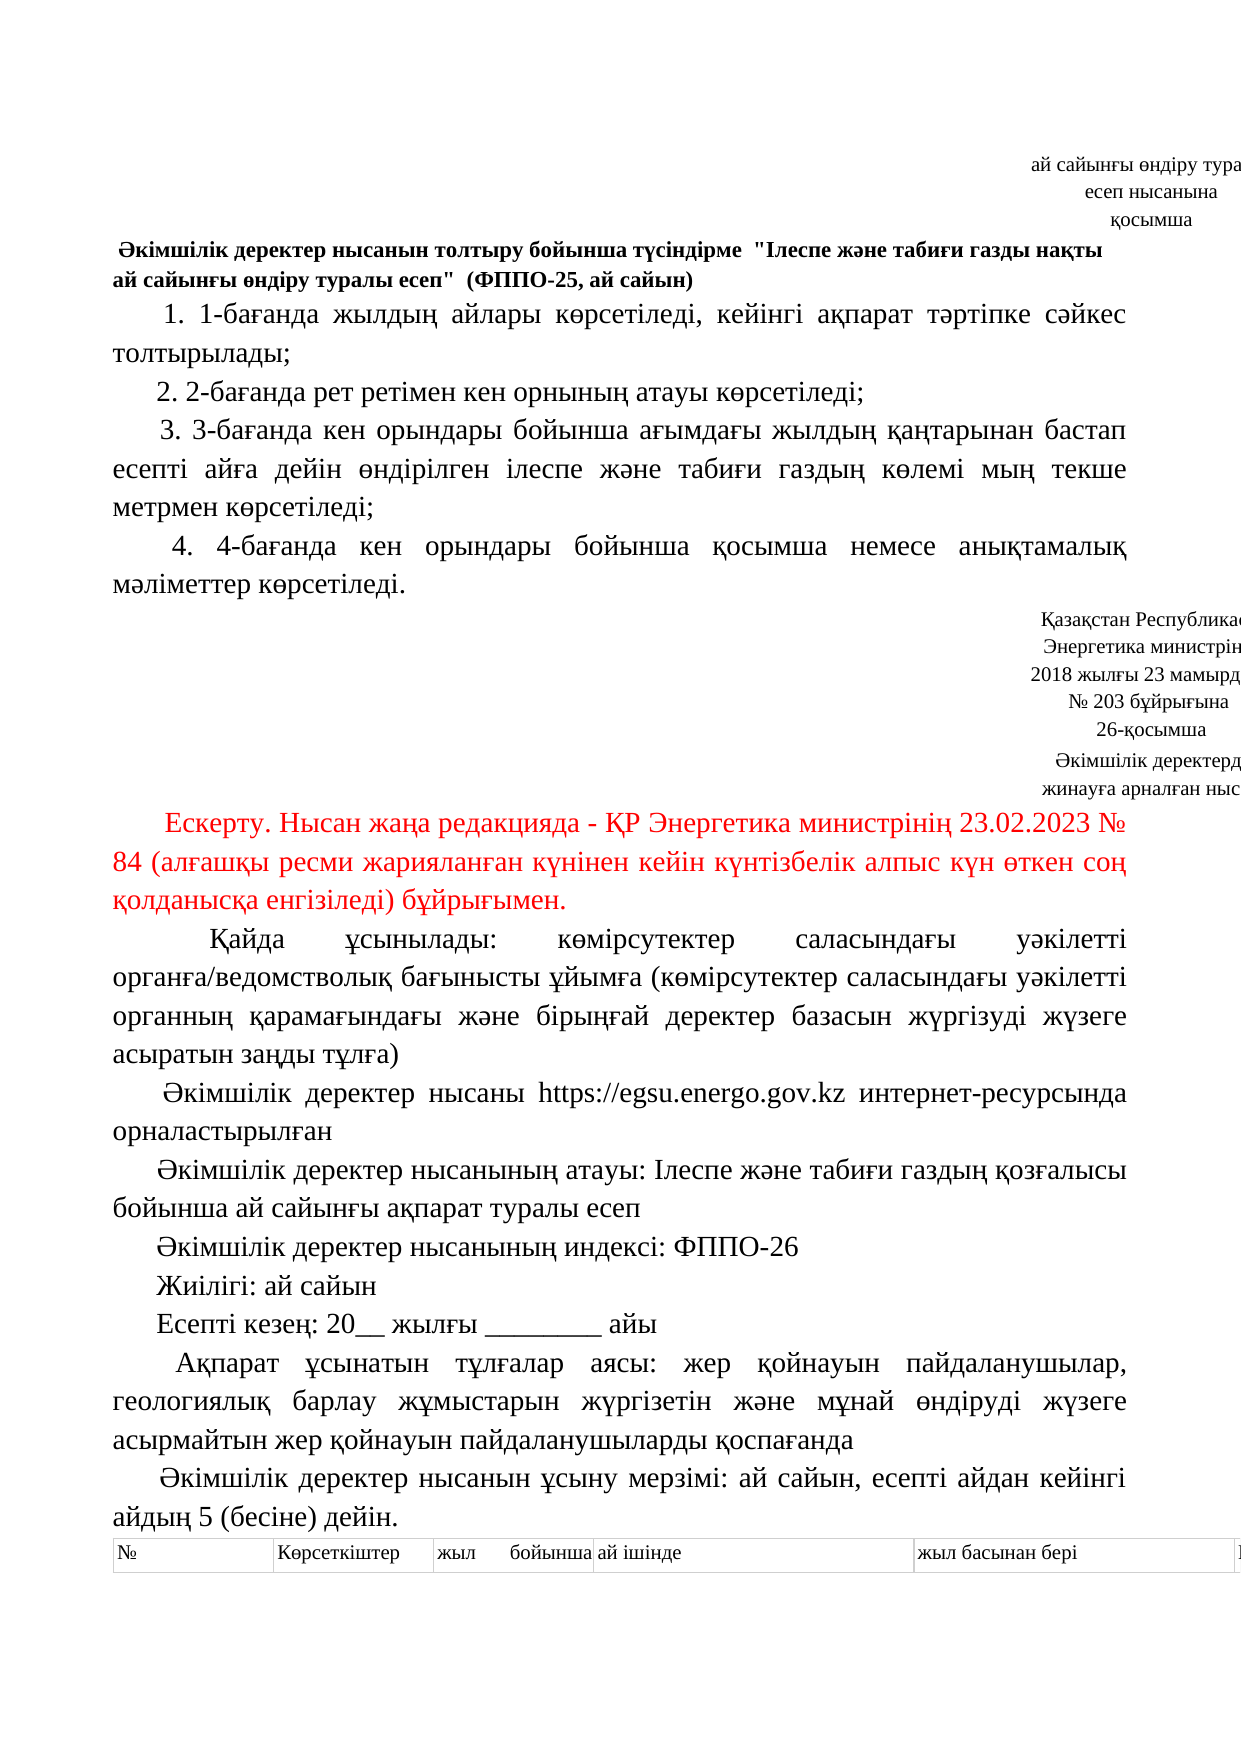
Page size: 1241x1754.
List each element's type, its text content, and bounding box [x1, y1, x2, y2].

text Әкімшілік деректер нысанының индексі: ФППО-26 [112, 1229, 1128, 1263]
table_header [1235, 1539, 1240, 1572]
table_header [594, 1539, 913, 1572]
text Жиілігі: ай сайын [112, 1268, 1128, 1301]
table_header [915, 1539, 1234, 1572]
text Әкімшілік деректер нысанының атауы: Ілеспе және табиғи газдың қозғалысы бойынша ай сайынғы ақпарат туралы есеп [112, 1152, 1128, 1224]
text Қайда ұсынылады: көмірсутектер саласындағы уәкілетті органға/ведомстволық бағынысты ұйымға (көмірсутектер саласындағы уәкілетті органның қарамағындағы және бірыңғай деректер базасын жүргізуді жүзеге асыратын заңды тұлға) [112, 921, 1128, 1070]
text 3. 3-бағанда кен орындары бойынша ағымдағы жылдың қаңтарынан бастап есепті айға дейін өндірілген ілеспе және табиғи газдың көлемі мың текше метрмен көрсетіледі; [112, 412, 1128, 523]
text Әкімшілік деректер нысаны https://egsu.energo.gov.kz интернет-ресурсында орналастырылған [112, 1075, 1128, 1147]
text Ақпарат ұсынатын тұлғалар аясы: жер қойнауын пайдаланушылар, геологиялық барлау жұмыстарын жүргізетін және мұнай өндіруді жүзеге асырмайтын жер қойнауын пайдаланушыларды қоспағанда [112, 1345, 1128, 1455]
text 4. 4-бағанда кен орындары бойынша қосымша немесе анықтамалық мәліметтер көрсетіледі. [112, 528, 1128, 600]
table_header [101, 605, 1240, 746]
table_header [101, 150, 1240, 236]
text Әкімшілік деректер нысанын толтыру бойынша түсіндірме "Ілеспе және табиғи газды нақты ай сайынғы өндіру туралы есеп" (ФППО-25, ай сайын) [112, 236, 1128, 293]
text Әкімшілік деректер нысанын ұсыну мерзімі: ай сайын, есепті айдан кейінгі айдың 5 (бесіне) дейін. [112, 1460, 1128, 1532]
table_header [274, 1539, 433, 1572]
text 1. 1-бағанда жылдың айлары көрсетіледі, кейінгі ақпарат тәртіпке сәйкес толтырылады; [112, 297, 1128, 369]
text Ескерту. Нысан жаңа редакцияда - ҚР Энергетика министрінің 23.02.2023 № 84 (алғашқы ресми жарияланған күнінен кейін күнтізбелік алпыс күн өткен соң қолданысқа енгізіледі) бұйрығымен. [112, 805, 1128, 916]
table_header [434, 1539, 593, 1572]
text Есепті кезең: 20__ жылғы ________ айы [112, 1306, 1128, 1340]
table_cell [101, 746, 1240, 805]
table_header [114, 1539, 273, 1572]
text 2. 2-бағанда рет ретімен кен орнының атауы көрсетіледі; [112, 374, 1128, 407]
